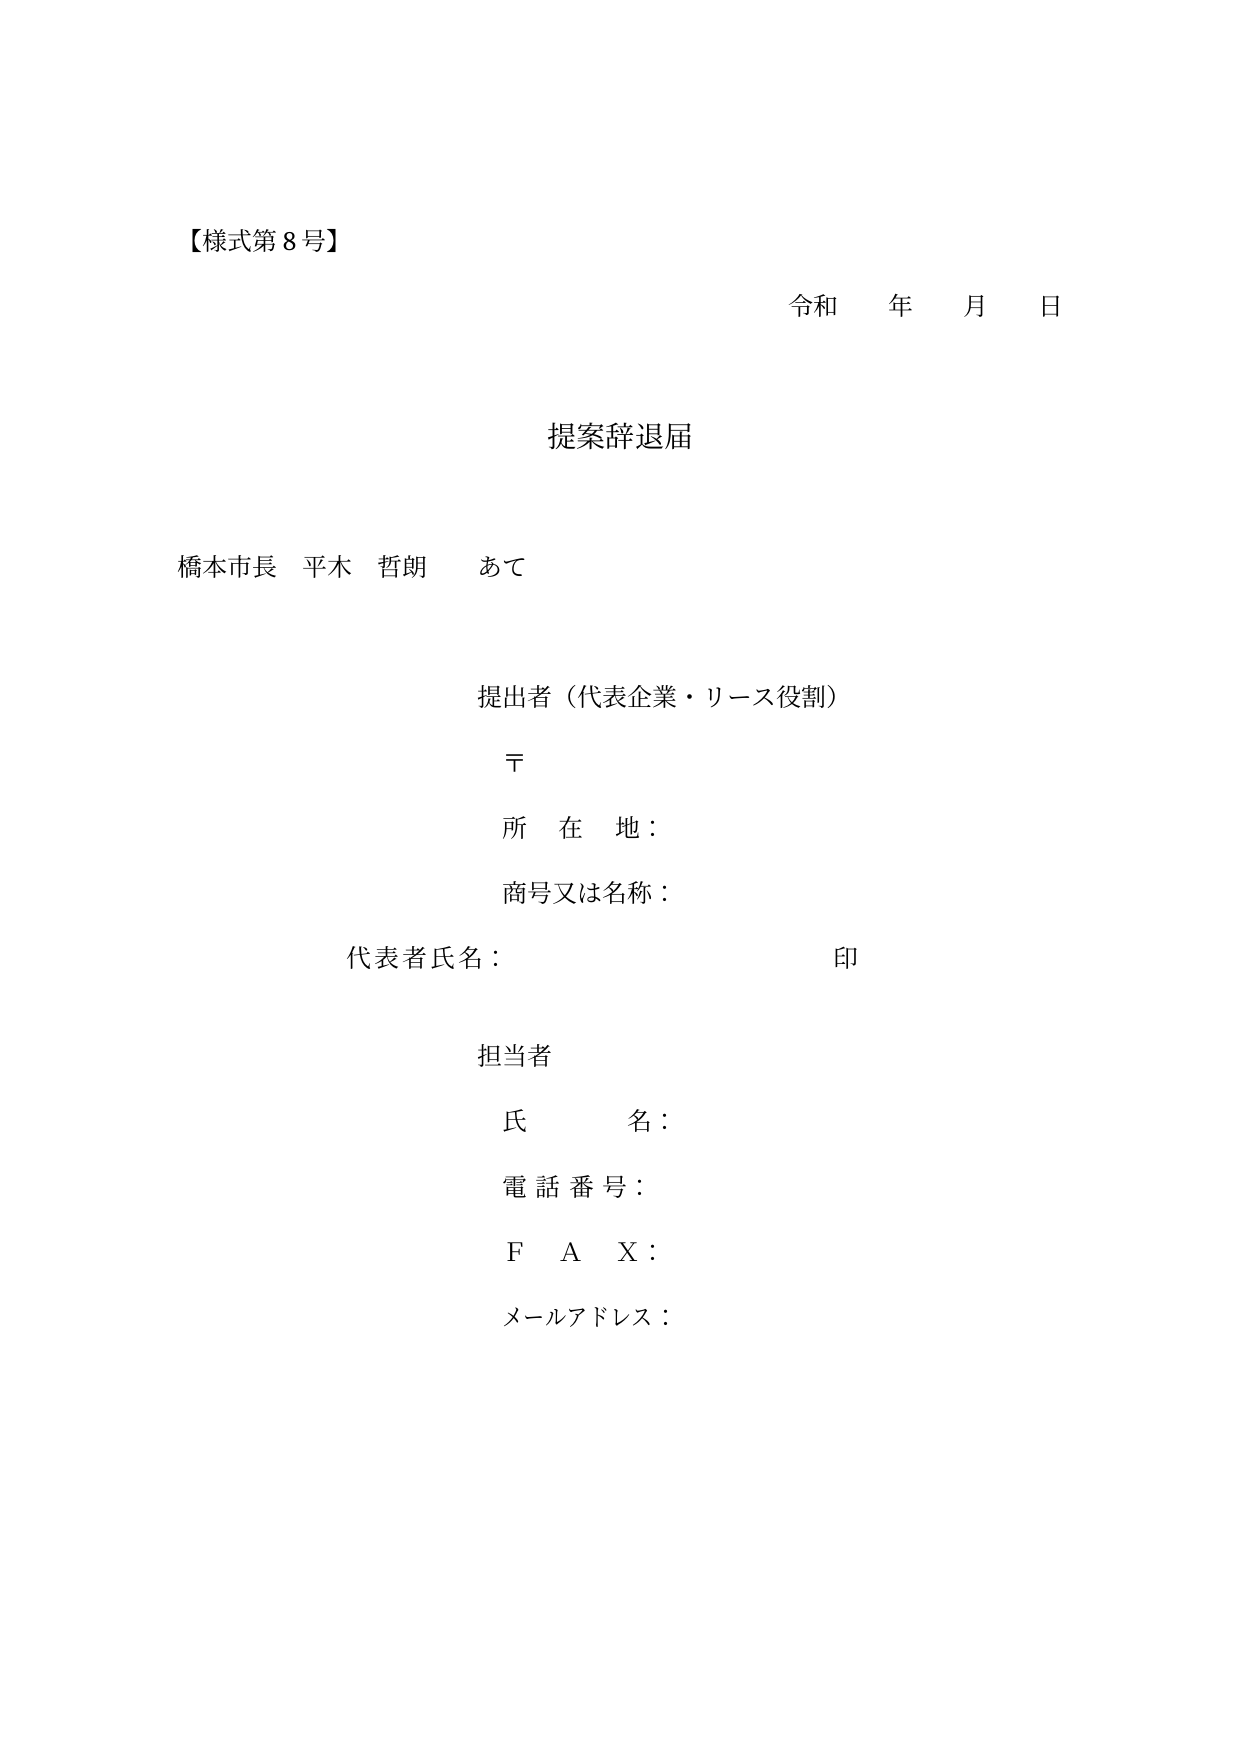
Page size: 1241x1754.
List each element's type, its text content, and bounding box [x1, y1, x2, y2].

text 【様式第8号】 [177, 207, 1063, 272]
text 所 在 地： [177, 794, 1063, 859]
text 提案辞退届 [177, 403, 1063, 468]
text 提出者（代表企業・リース役割） [177, 663, 1063, 729]
text 担当者 [177, 1022, 1063, 1087]
text 令和 年 月 日 [177, 272, 1063, 337]
text Ｆ Ａ Ｘ： [177, 1218, 1063, 1283]
text 〒 [177, 729, 1063, 794]
text 氏 名： [177, 1087, 1063, 1153]
text 代表者氏名： 印 [177, 924, 1063, 989]
text 商号又は名称： [177, 859, 1063, 924]
text 電話番号： [177, 1153, 1063, 1218]
text メールアドレス： [177, 1283, 1063, 1348]
text 橋本市長 平木 哲朗 あて [177, 533, 1063, 598]
